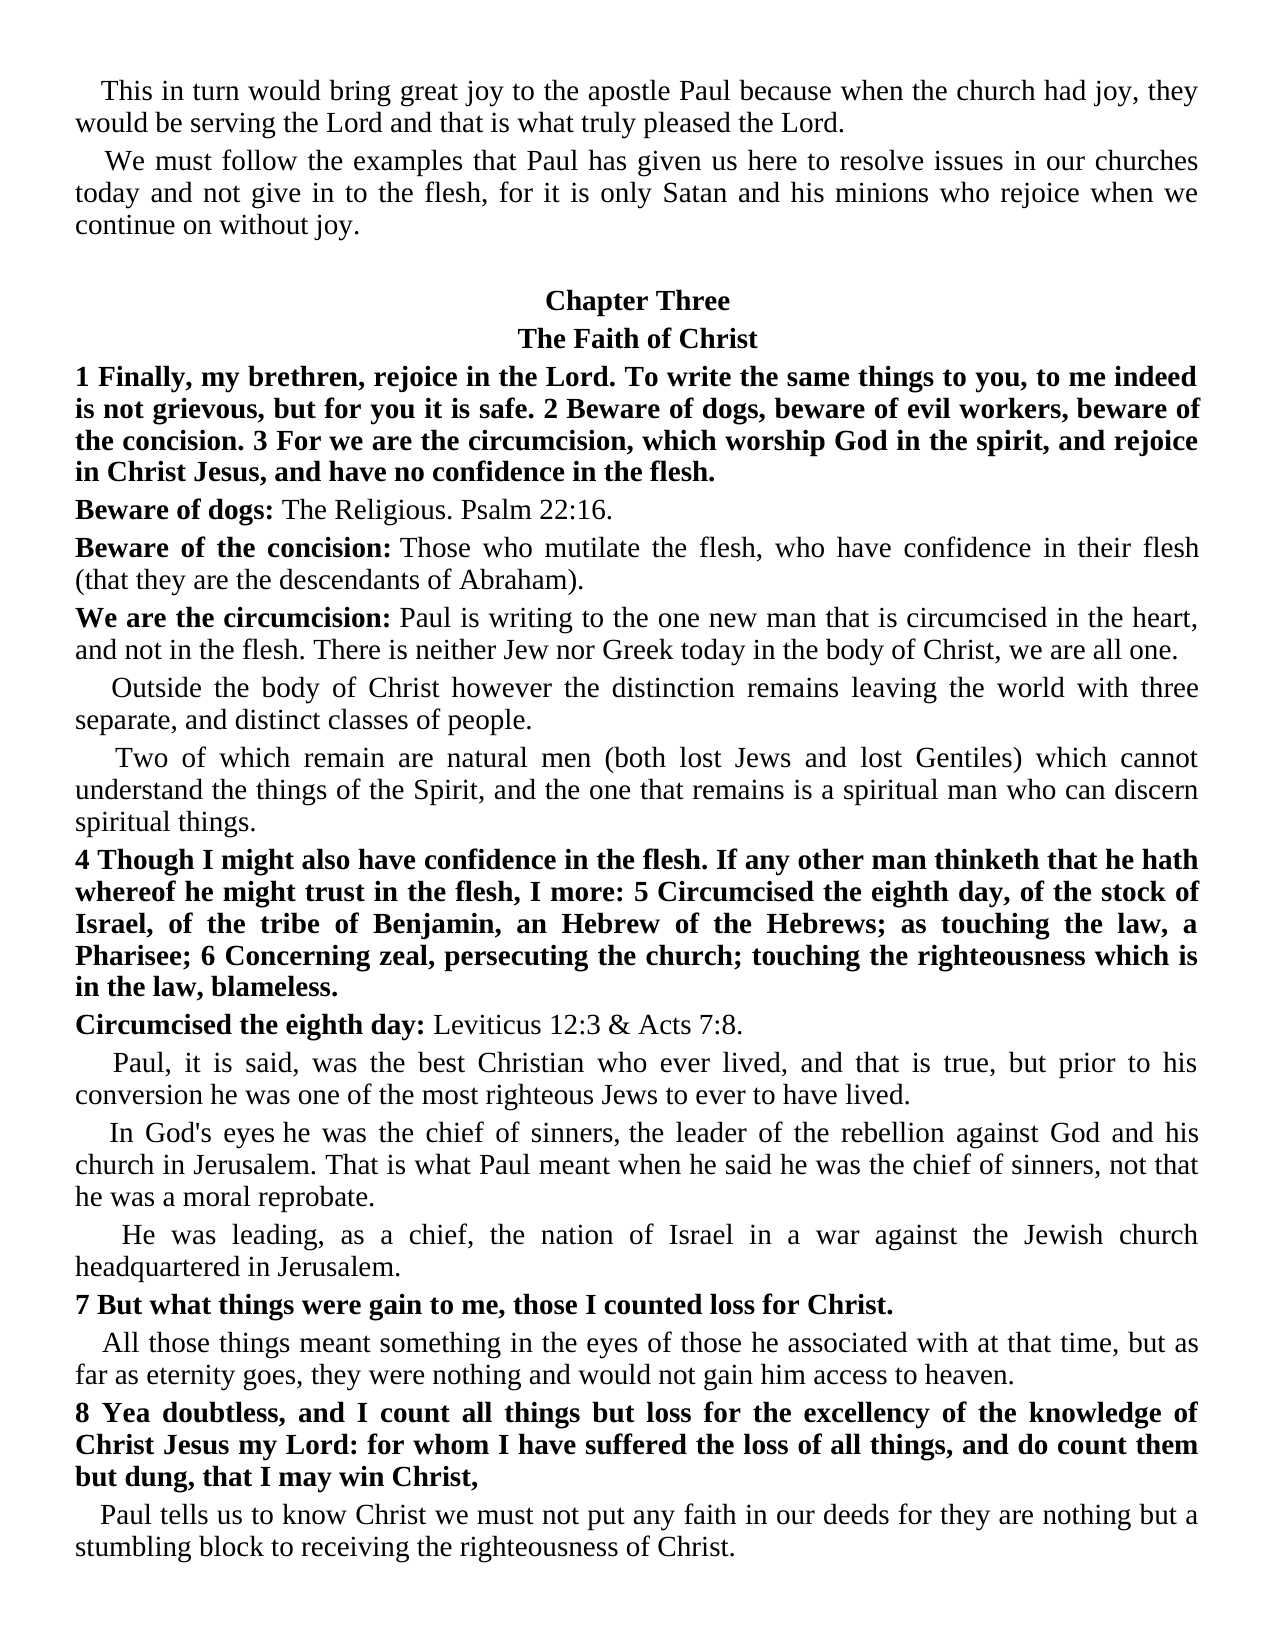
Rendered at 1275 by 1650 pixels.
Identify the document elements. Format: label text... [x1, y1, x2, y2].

text Chapter Three [75, 285, 1200, 316]
text The Faith of Christ [75, 323, 1200, 354]
text He was leading, as a chief, the nation of Israel in a war against the Jewish church headquartered in Jerusalem. [75, 1219, 1200, 1283]
text 8 Yea doubtless, and I count all things but loss for the excellency of the knowledge of Christ Jesus my Lord: for whom I have suffered the loss of all things, and do count them but dung, that I may win Christ, [75, 1397, 1200, 1492]
text All those things meant something in the eyes of those he associated with at that time, but as far as eternity goes, they were nothing and would not gain him access to heaven. [75, 1327, 1200, 1391]
text In God's eyes he was the chief of sinners, the leader of the rebellion against God and his church in Jerusalem. That is what Paul meant when he said he was the chief of sinners, not that he was a moral reprobate. [75, 1117, 1200, 1213]
text 4 Though I might also have confidence in the flesh. If any other man thinketh that he hath whereof he might trust in the flesh, I more: 5 Circumcised the eighth day, of the stock of Israel, of the tribe of Benjamin, an Hebrew of the Hebrews; as touching the law, a Pharisee; 6 Concerning zeal, persecuting the church; touching the righteousness which is in the law, blameless. [75, 844, 1200, 1003]
text This in turn would bring great joy to the apostle Paul because when the church had joy, they would be serving the Lord and that is what truly pleased the Lord. [75, 75, 1200, 139]
text Paul, it is said, was the best Christian who ever lived, and that is true, but prior to his conversion he was one of the most righteous Jews to ever to have lived. [75, 1047, 1200, 1111]
text Beware of the concision: Those who mutilate the flesh, who have confidence in their flesh (that they are the descendants of Abraham). [75, 532, 1200, 596]
text Two of which remain are natural men (both lost Jews and lost Gentiles) which cannot understand the things of the Spirit, and the one that remains is a spiritual man who can discern spiritual things. [75, 742, 1200, 838]
text Outside the body of Christ however the distinction remains leaving the world with three separate, and distinct classes of people. [75, 672, 1200, 736]
text Beware of dogs: The Religious. Psalm 22:16. [75, 494, 1200, 526]
text 1 Finally, my brethren, rejoice in the Lord. To write the same things to you, to me indeed is not grievous, but for you it is safe. 2 Beware of dogs, beware of evil workers, beware of the concision. 3 For we are the circumcision, which worship God in the spirit, and rejoice in Christ Jesus, and have no confidence in the flesh. [75, 361, 1200, 488]
text 7 But what things were gain to me, those I counted loss for Christ. [75, 1289, 1200, 1321]
text We are the circumcision: Paul is writing to the one new man that is circumcised in the heart, and not in the flesh. There is neither Jew nor Greek today in the body of Christ, we are all one. [75, 602, 1200, 666]
text We must follow the examples that Paul has given us here to resolve issues in our churches today and not give in to the flesh, for it is only Satan and his minions who rejoice when we continue on without joy. [75, 145, 1200, 240]
text Circumcised the eighth day: Leviticus 12:3 & Acts 7:8. [75, 1009, 1200, 1041]
text Paul tells us to know Christ we must not put any faith in our deeds for they are nothing but a stumbling block to receiving the righteousness of Christ. [75, 1499, 1200, 1562]
